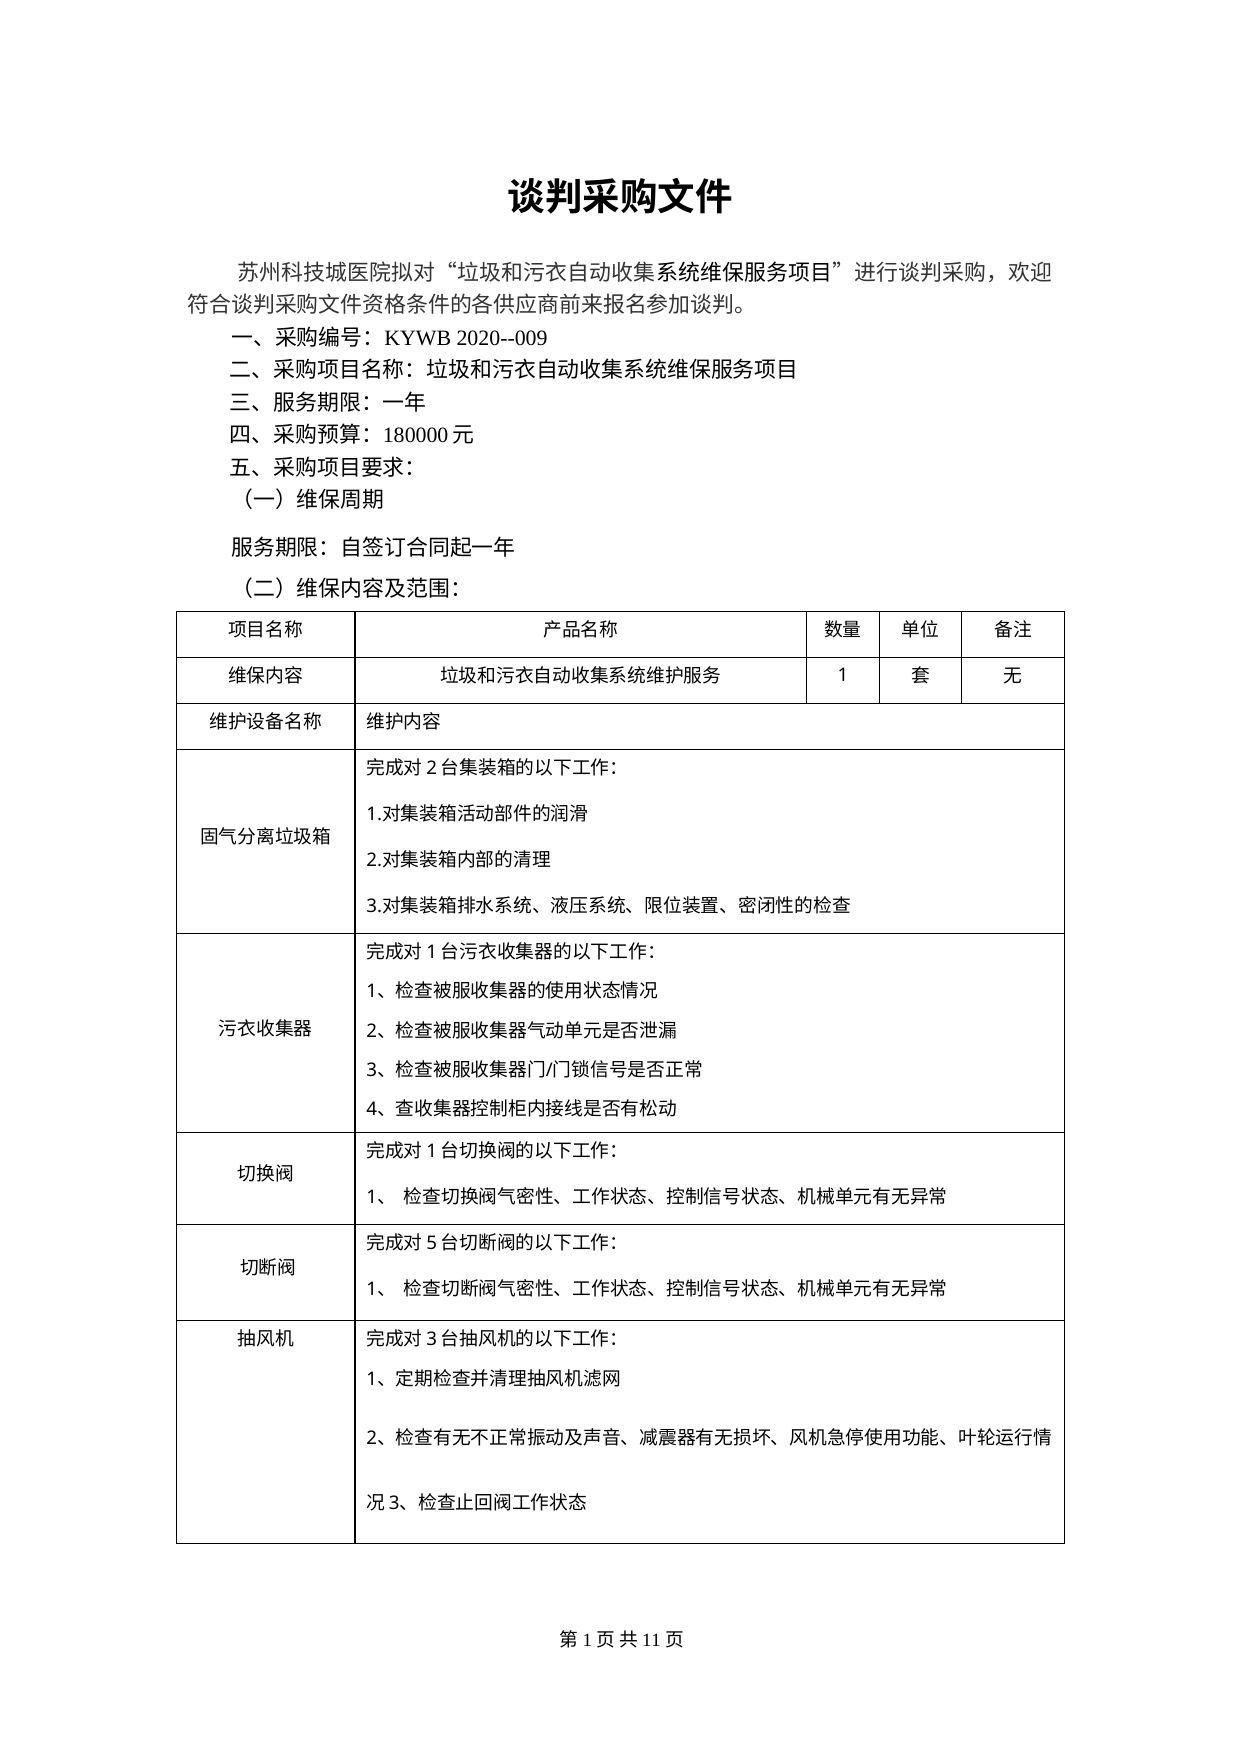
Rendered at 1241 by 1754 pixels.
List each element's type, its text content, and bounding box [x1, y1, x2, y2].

table_cell 无 [962, 658, 1064, 703]
table_header 项目名称 [177, 612, 354, 657]
text 苏州科技城医院拟对“垃圾和污衣自动收集系统维保服务项目”进行谈判采购，欢迎符合谈判采购文件资格条件的各供应商前来报名参加谈判。 [187, 254, 1053, 319]
table_cell 抽风机 [177, 1321, 354, 1543]
table_cell 维护设备名称 [177, 704, 354, 749]
table_cell 切断阀 [177, 1225, 354, 1320]
table_header 备注 [962, 612, 1064, 657]
table_cell 维护内容 [356, 704, 1064, 749]
table_header 产品名称 [356, 612, 806, 657]
text 五、采购项目要求： [93, 449, 1070, 482]
text 谈判采购文件 [187, 162, 1053, 227]
text 三、服务期限：一年 [93, 384, 1070, 417]
table_cell 固气分离垃圾箱 [177, 750, 354, 933]
list 维保内容及范围： [187, 570, 1053, 603]
table_header 单位 [880, 612, 961, 657]
table_cell 套 [880, 658, 961, 703]
table_cell 切换阀 [177, 1133, 354, 1224]
table_cell 1 [807, 658, 879, 703]
table_cell 污衣收集器 [177, 934, 354, 1132]
table_cell 完成对1台切换阀的以下工作： 检查切换阀气密性、工作状态、控制信号状态、机械单元有无异常 [356, 1133, 1064, 1224]
table_cell 维保内容 [177, 658, 354, 703]
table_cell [356, 1321, 1064, 1543]
text （一）维保周期 [187, 482, 1069, 514]
text 二、采购项目名称：垃圾和污衣自动收集系统维保服务项目 [93, 352, 1070, 384]
table_cell 垃圾和污衣自动收集系统维护服务 [356, 658, 806, 703]
table_cell 完成对5台切断阀的以下工作： 检查切断阀气密性、工作状态、控制信号状态、机械单元有无异常 [356, 1225, 1064, 1320]
text 四、采购预算：180000元 [93, 417, 1070, 449]
table_header 数量 [807, 612, 879, 657]
table_cell 完成对1台污衣收集器的以下工作： 1、检查被服收集器的使用状态情况 2、检查被服收集器气动单元是否泄漏 3、检查被服收集器门/门锁信号是否正常 4、查收集器控制柜内接线是否有松动 [356, 934, 1064, 1132]
table_cell 完成对2台集装箱的以下工作： 1.对集装箱活动部件的润滑 2.对集装箱内部的清理 3.对集装箱排水系统、液压系统、限位装置、密闭性的检查 [356, 750, 1064, 933]
text 一、采购编号：KYWB 2020--009 [187, 319, 1069, 352]
text 服务期限：自签订合同起一年 [187, 530, 1053, 562]
